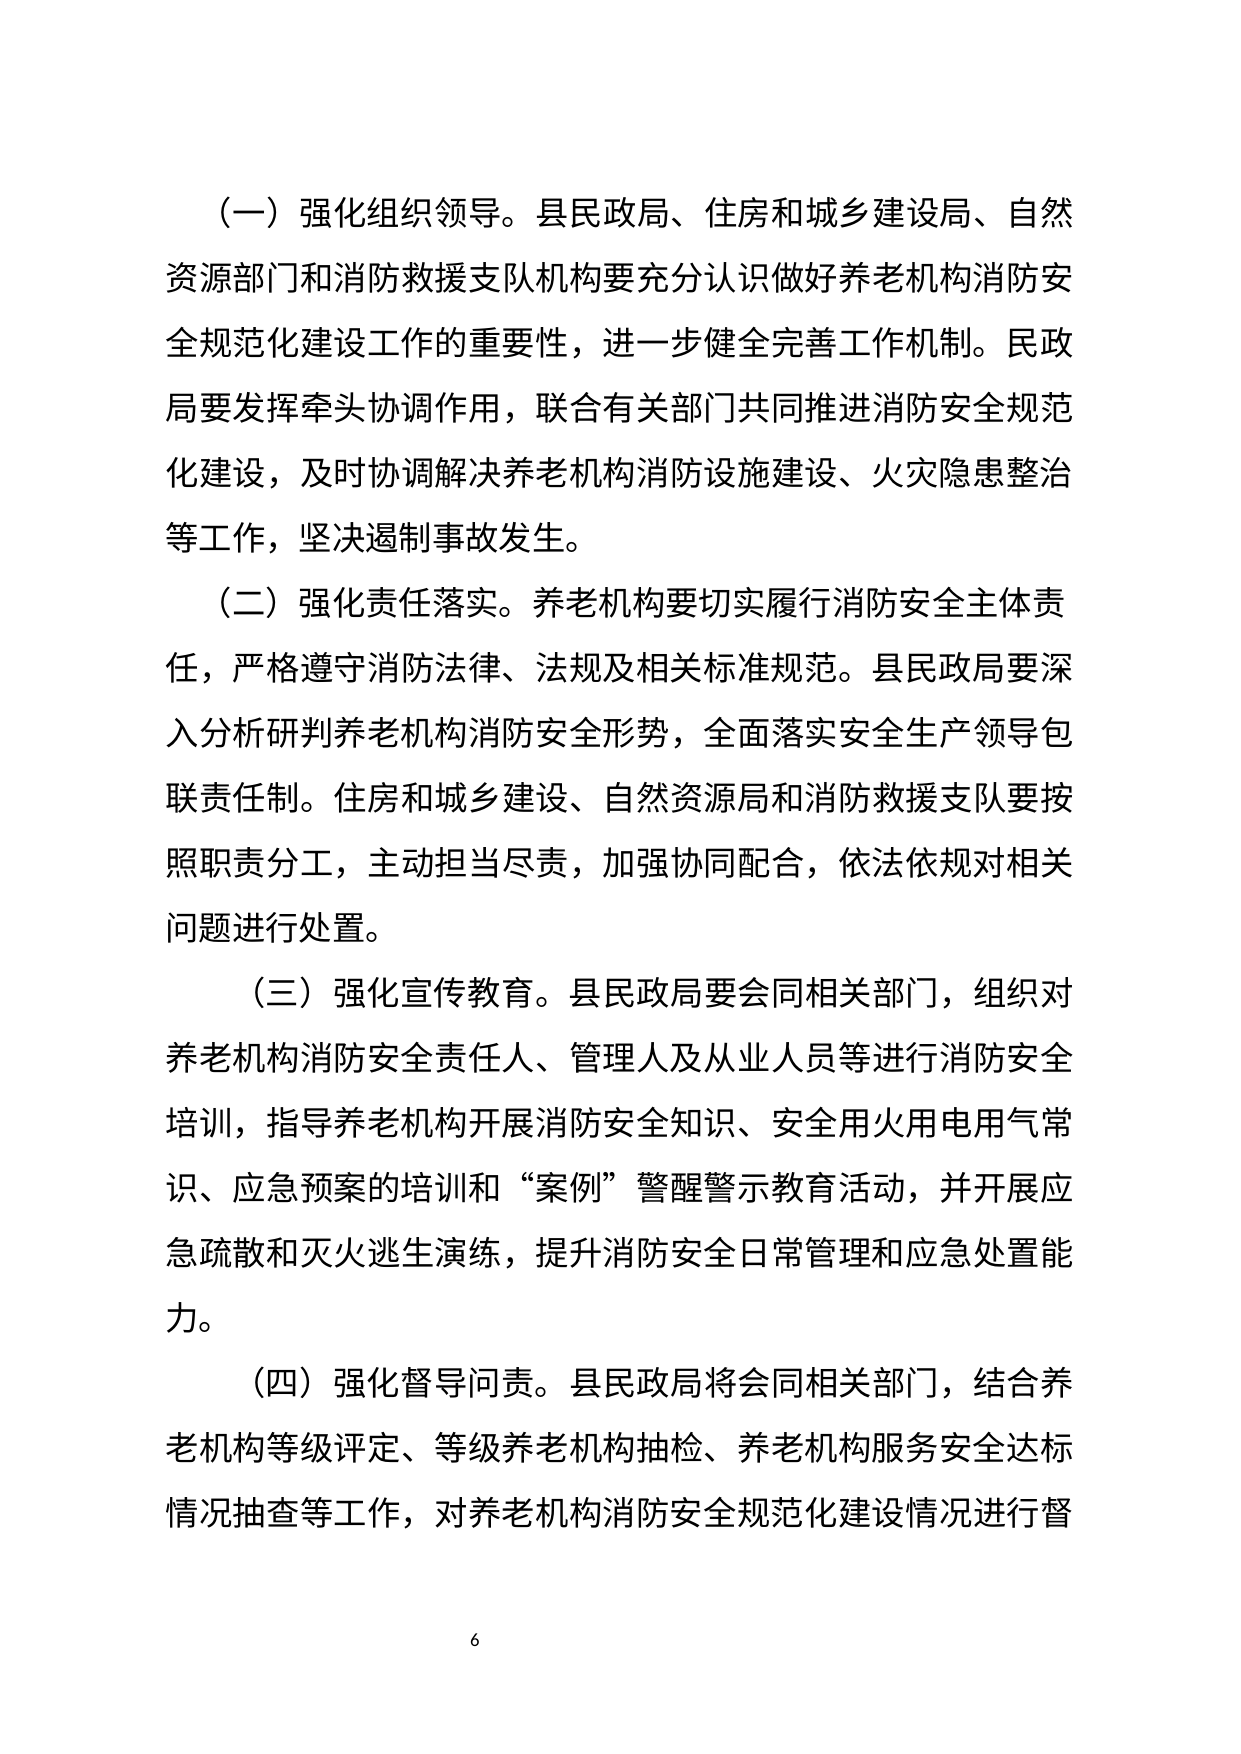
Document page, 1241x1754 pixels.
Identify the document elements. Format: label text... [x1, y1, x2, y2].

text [165, 1348, 1075, 1543]
text （三）强化宣传教育。县民政局要会同相关部门，组织对养老机构消防安全责任人、管理人及从业人员等进行消防安全培训，指导养老机构开展消防安全知识、安全用火用电用气常识、应急预案的培训和“案例”警醒警示教育活动，并开展应急疏散和灭火逃生演练，提升消防安全日常管理和应急处置能力。 [165, 958, 1075, 1348]
text （一）强化组织领导。县民政局、住房和城乡建设局、自然资源部门和消防救援支队机构要充分认识做好养老机构消防安全规范化建设工作的重要性，进一步健全完善工作机制。民政局要发挥牵头协调作用，联合有关部门共同推进消防安全规范化建设，及时协调解决养老机构消防设施建设、火灾隐患整治等工作，坚决遏制事故发生。 [165, 178, 1075, 568]
text （二）强化责任落实。养老机构要切实履行消防安全主体责 [165, 568, 1075, 633]
text 任，严格遵守消防法律、法规及相关标准规范。县民政局要深入分析研判养老机构消防安全形势，全面落实安全生产领导包联责任制。住房和城乡建设、自然资源局和消防救援支队要按照职责分工，主动担当尽责，加强协同配合，依法依规对相关问题进行处置。 [165, 633, 1075, 958]
